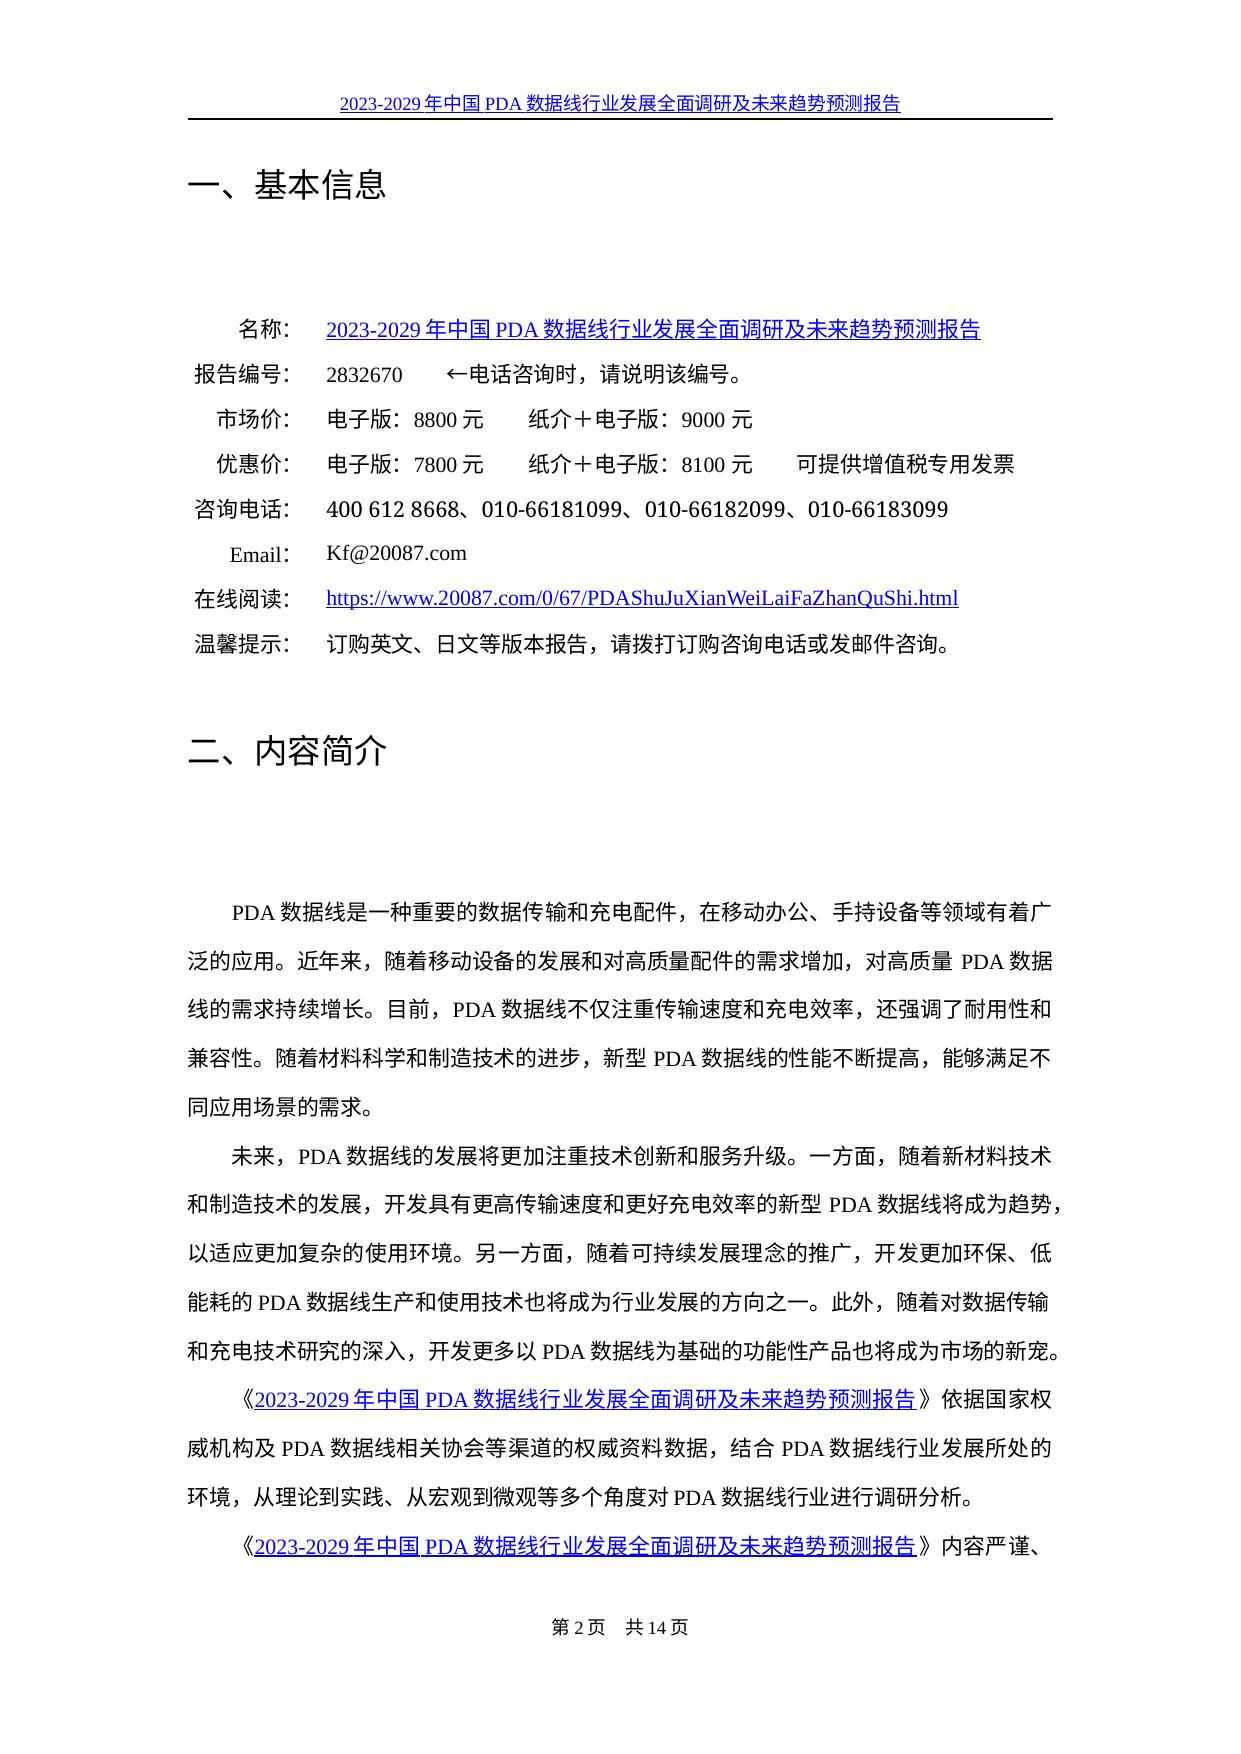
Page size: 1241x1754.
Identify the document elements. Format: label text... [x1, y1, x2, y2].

table_header 2023-2029年中国PDA数据线行业发展全面调研及未来趋势预测报告 [315, 312, 1073, 357]
table_cell [315, 582, 1073, 627]
table_cell 优惠价： [167, 447, 315, 492]
table_cell 在线阅读： [167, 582, 315, 627]
table_cell 市场价： [167, 402, 315, 447]
table_cell 400 612 8668、010-66181099、010-66182099、010-66183099 [315, 492, 1073, 537]
title 二、内容简介 [187, 717, 1053, 782]
title 一、基本信息 [187, 150, 1053, 215]
table_cell 2832670 ←电话咨询时，请说明该编号。 [315, 357, 1073, 402]
table_header 名称： [167, 312, 315, 357]
table_cell 订购英文、日文等版本报告，请拨打订购咨询电话或发邮件咨询。 [315, 627, 1073, 672]
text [187, 894, 1053, 1561]
table_cell 咨询电话： [167, 492, 315, 537]
table_cell 电子版：7800 元 纸介＋电子版：8100 元 可提供增值税专用发票 [315, 447, 1073, 492]
table_cell 电子版：8800 元 纸介＋电子版：9000 元 [315, 402, 1073, 447]
table_cell 报告编号： [167, 357, 315, 402]
table_cell Email： [167, 537, 315, 582]
table_cell 温馨提示： [167, 627, 315, 672]
table_cell Kf@20087.com [315, 537, 1073, 582]
